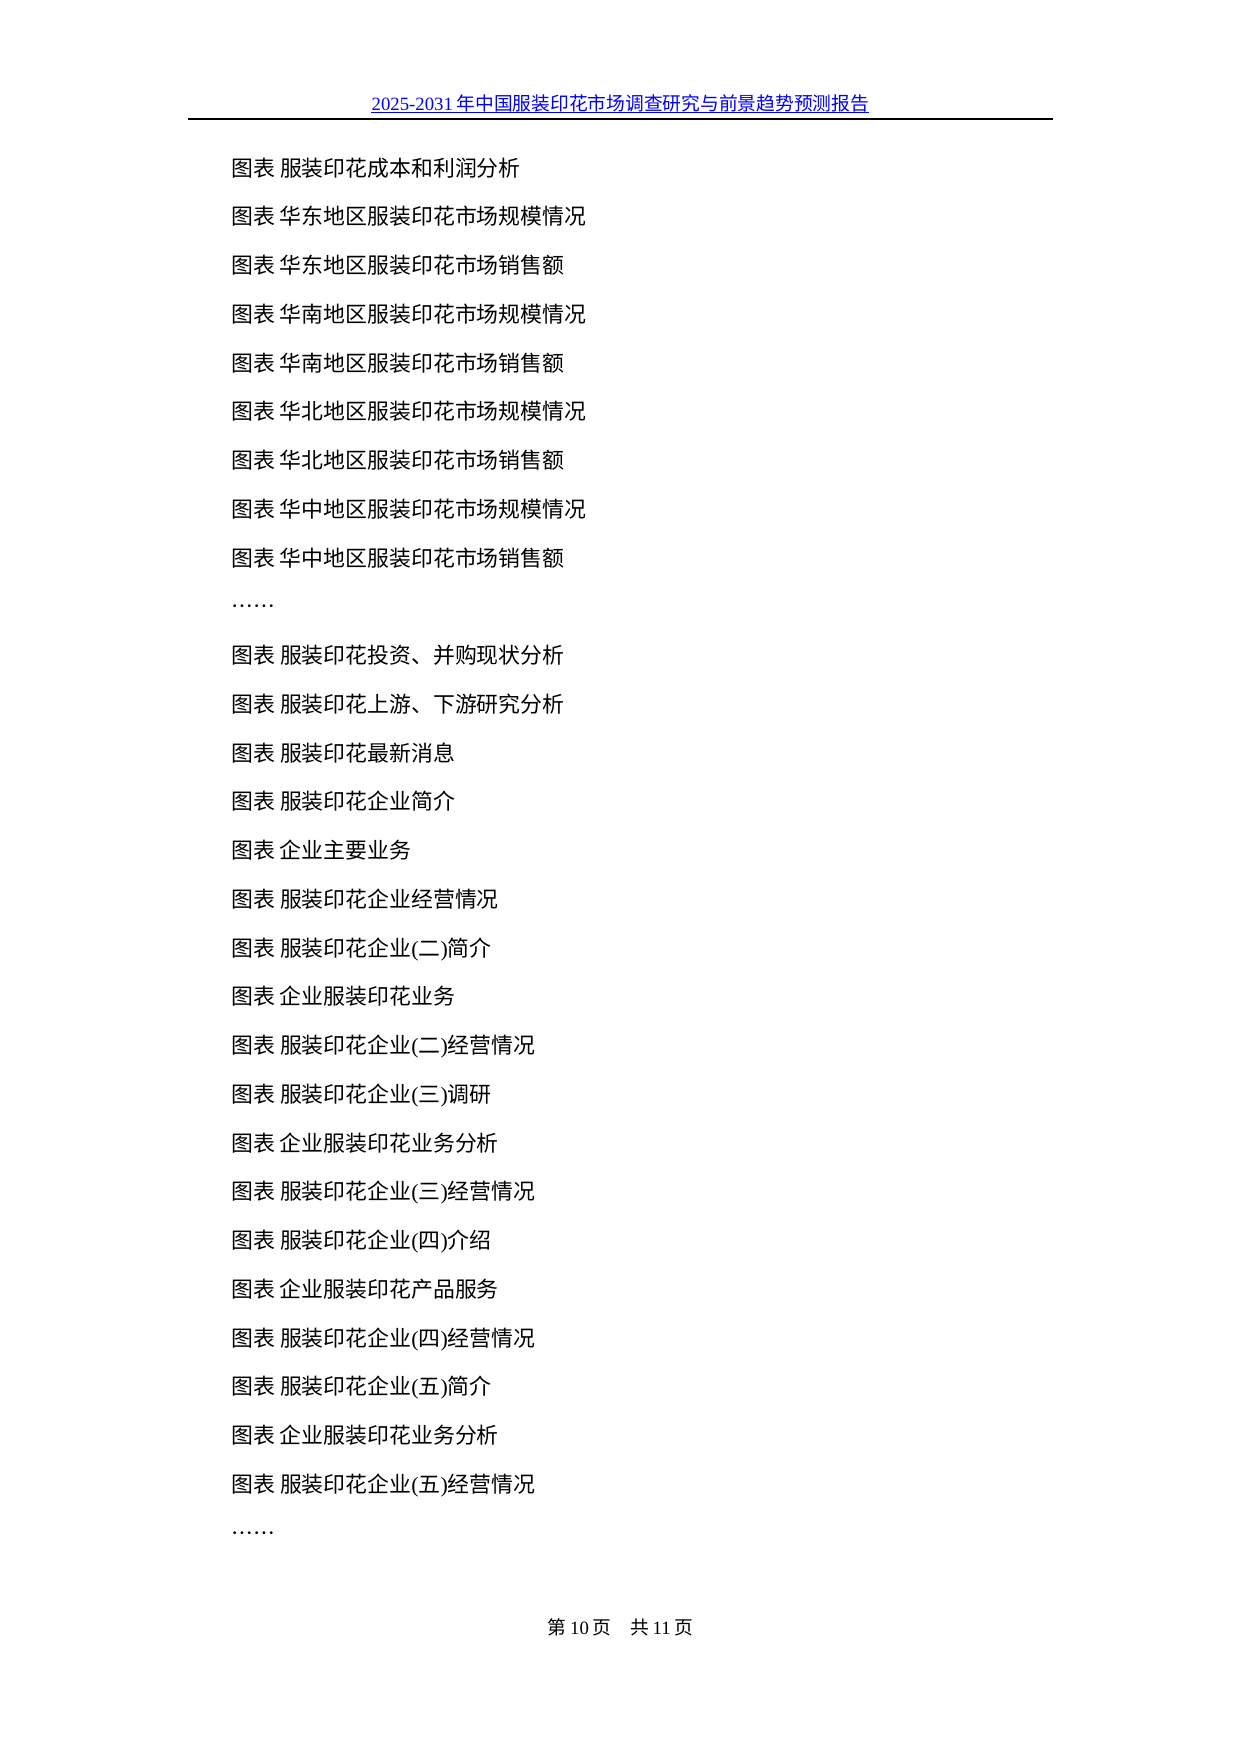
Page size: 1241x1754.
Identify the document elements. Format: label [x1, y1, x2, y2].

text [187, 150, 1053, 1548]
